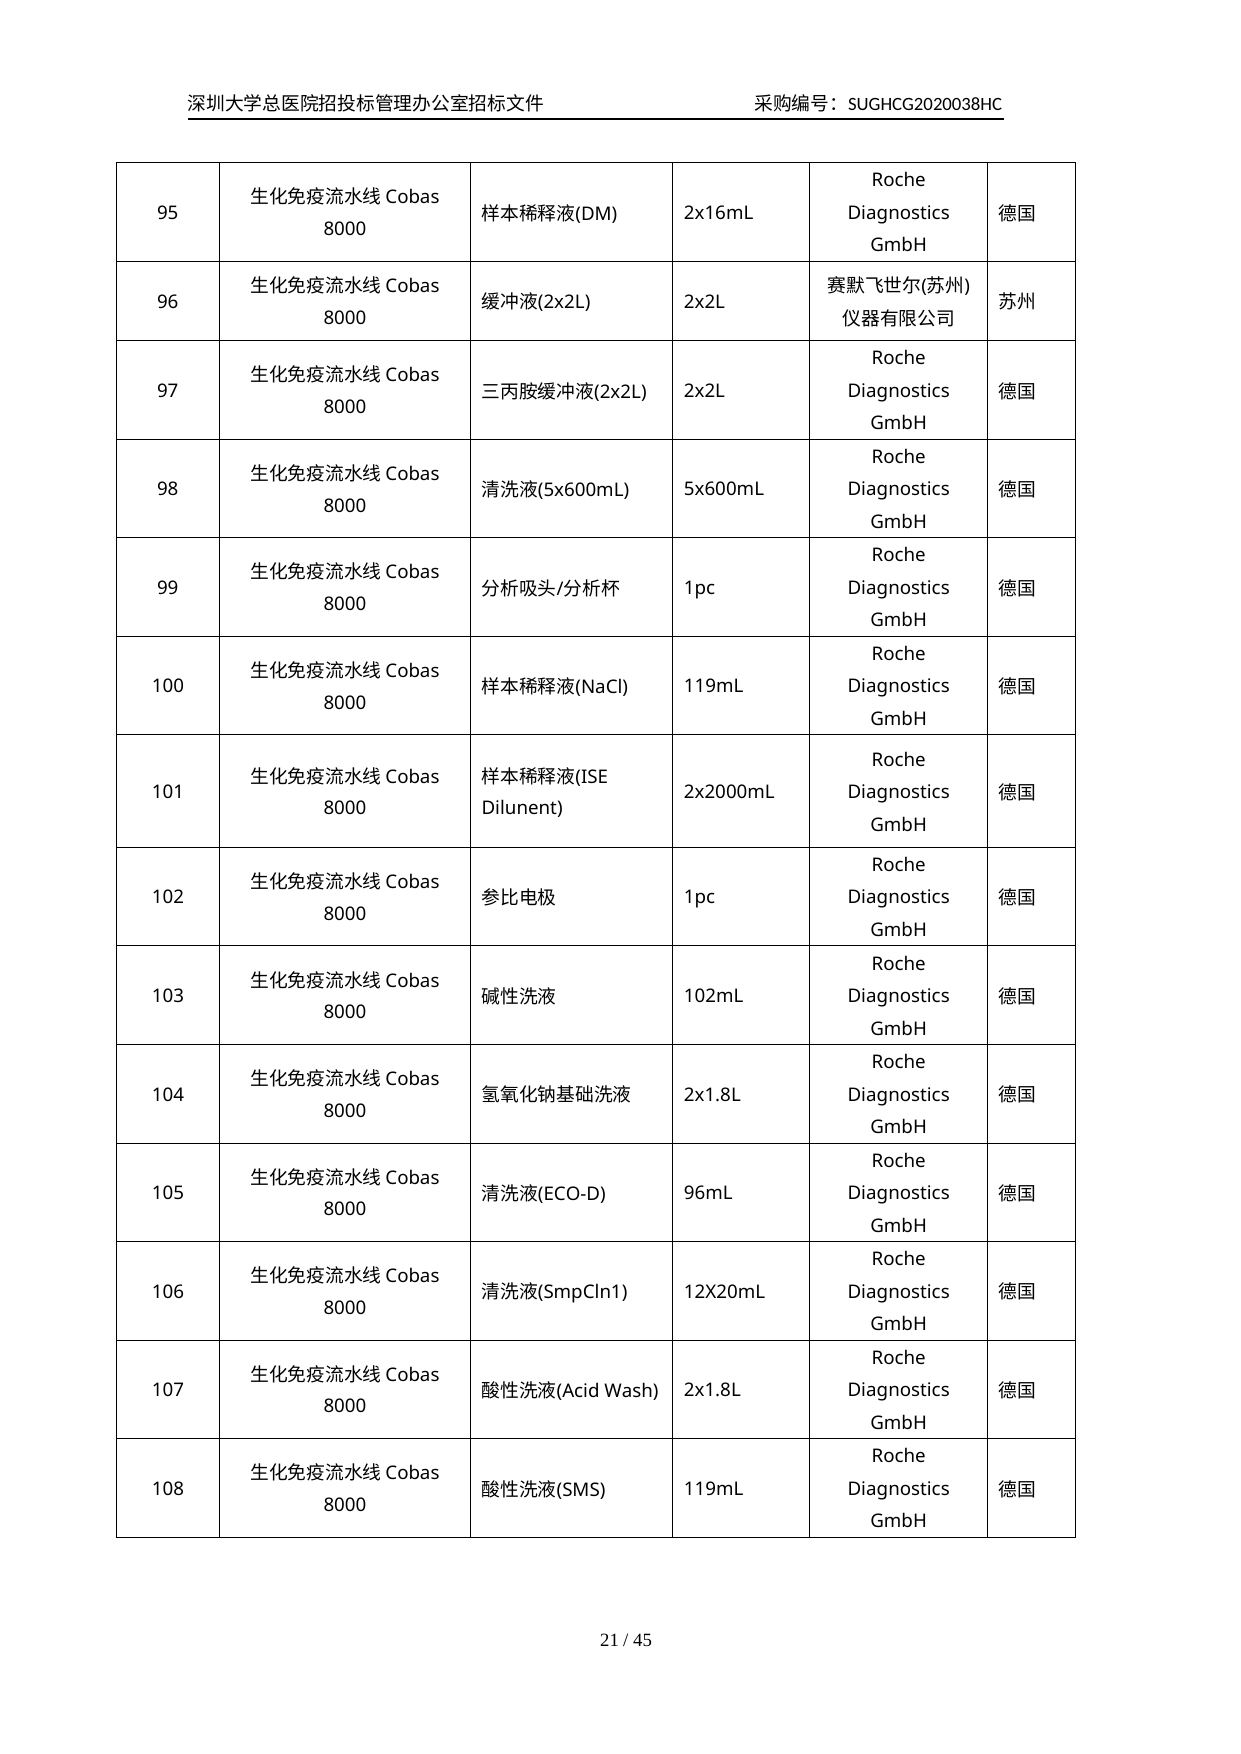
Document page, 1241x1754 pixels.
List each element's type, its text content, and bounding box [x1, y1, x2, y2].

table_cell 105 [117, 1144, 219, 1241]
table_cell 5x600mL [673, 440, 809, 537]
table_cell 生化免疫流水线Cobas 8000 [220, 735, 470, 847]
table_cell 德国 [988, 735, 1075, 847]
table_cell Roche Diagnostics GmbH [810, 848, 987, 945]
table_cell 2x1.8L [673, 1045, 809, 1142]
table_cell 1pc [673, 848, 809, 945]
table_cell Roche Diagnostics GmbH [810, 1341, 987, 1438]
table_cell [810, 163, 987, 261]
table_cell 104 [117, 1045, 219, 1142]
table_cell 100 [117, 637, 219, 734]
table_cell 106 [117, 1242, 219, 1339]
table_cell 生化免疫流水线Cobas 8000 [220, 946, 470, 1044]
table_cell 德国 [988, 1341, 1075, 1438]
table_cell 德国 [988, 538, 1075, 636]
table_cell Roche Diagnostics GmbH [810, 538, 987, 636]
table_cell 生化免疫流水线Cobas 8000 [220, 538, 470, 636]
table_cell 生化免疫流水线Cobas 8000 [220, 848, 470, 945]
table_cell 107 [117, 1341, 219, 1438]
table_cell 氢氧化钠基础洗液 [471, 1045, 672, 1142]
table_cell 102 [117, 848, 219, 945]
table_cell 99 [117, 538, 219, 636]
table_cell 生化免疫流水线Cobas 8000 [220, 1045, 470, 1142]
table_cell 碱性洗液 [471, 946, 672, 1044]
table_cell 2x2L [673, 341, 809, 439]
table_cell Roche Diagnostics GmbH [810, 1045, 987, 1142]
table_cell 97 [117, 341, 219, 439]
table_cell 102mL [673, 946, 809, 1044]
table_cell 德国 [988, 1144, 1075, 1241]
table_cell 样本稀释液(DM) [471, 163, 672, 261]
table_cell Roche Diagnostics GmbH [810, 1242, 987, 1339]
table_cell 生化免疫流水线Cobas 8000 [220, 1341, 470, 1438]
table_cell 96mL [673, 1144, 809, 1241]
table_cell 101 [117, 735, 219, 847]
table_cell 生化免疫流水线Cobas 8000 [220, 637, 470, 734]
table_cell 德国 [988, 946, 1075, 1044]
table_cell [810, 1439, 987, 1537]
table_cell Roche Diagnostics GmbH [810, 637, 987, 734]
table_cell 德国 [988, 440, 1075, 537]
table_cell 三丙胺缓冲液(2x2L) [471, 341, 672, 439]
table_cell 德国 [988, 1439, 1075, 1537]
table_cell 清洗液(SmpCln1) [471, 1242, 672, 1339]
table_cell 德国 [988, 163, 1075, 261]
table_cell 生化免疫流水线Cobas 8000 [220, 262, 470, 340]
table_cell 生化免疫流水线Cobas 8000 [220, 341, 470, 439]
table_cell 赛默飞世尔(苏州)仪器有限公司 [810, 262, 987, 340]
table_cell 德国 [988, 637, 1075, 734]
table_cell 生化免疫流水线Cobas 8000 [220, 1242, 470, 1339]
table_cell 生化免疫流水线Cobas 8000 [220, 440, 470, 537]
table_cell 分析吸头/分析杯 [471, 538, 672, 636]
table_cell 苏州 [988, 262, 1075, 340]
table_cell Roche Diagnostics GmbH [810, 735, 987, 847]
table_cell 2x1.8L [673, 1341, 809, 1438]
table_cell 酸性洗液(Acid Wash) [471, 1341, 672, 1438]
table_cell 95 [117, 163, 219, 261]
table_cell 样本稀释液(NaCl) [471, 637, 672, 734]
table_cell 96 [117, 262, 219, 340]
table_cell 2x2L [673, 262, 809, 340]
table_cell 样本稀释液(ISE Dilunent) [471, 735, 672, 847]
table_cell 1pc [673, 538, 809, 636]
table_cell Roche Diagnostics GmbH [810, 1144, 987, 1241]
table_cell 生化免疫流水线Cobas 8000 [220, 163, 470, 261]
table_cell 清洗液(ECO-D) [471, 1144, 672, 1241]
table_cell 生化免疫流水线Cobas 8000 [220, 1439, 470, 1537]
table_cell 德国 [988, 1242, 1075, 1339]
table_cell Roche Diagnostics GmbH [810, 440, 987, 537]
table_cell 108 [117, 1439, 219, 1537]
table_cell 生化免疫流水线Cobas 8000 [220, 1144, 470, 1241]
table_cell 酸性洗液(SMS) [471, 1439, 672, 1537]
table_cell 12X20mL [673, 1242, 809, 1339]
table_cell 缓冲液(2x2L) [471, 262, 672, 340]
table_cell 119mL [673, 637, 809, 734]
table_cell Roche Diagnostics GmbH [810, 946, 987, 1044]
table_cell 德国 [988, 341, 1075, 439]
table_cell 参比电极 [471, 848, 672, 945]
table_cell 2x2000mL [673, 735, 809, 847]
table_cell 119mL [673, 1439, 809, 1537]
table_cell 98 [117, 440, 219, 537]
table_cell 德国 [988, 848, 1075, 945]
table_cell 103 [117, 946, 219, 1044]
table_cell Roche Diagnostics GmbH [810, 341, 987, 439]
table_cell 德国 [988, 1045, 1075, 1142]
table_cell 2x16mL [673, 163, 809, 261]
table_cell 清洗液(5x600mL) [471, 440, 672, 537]
